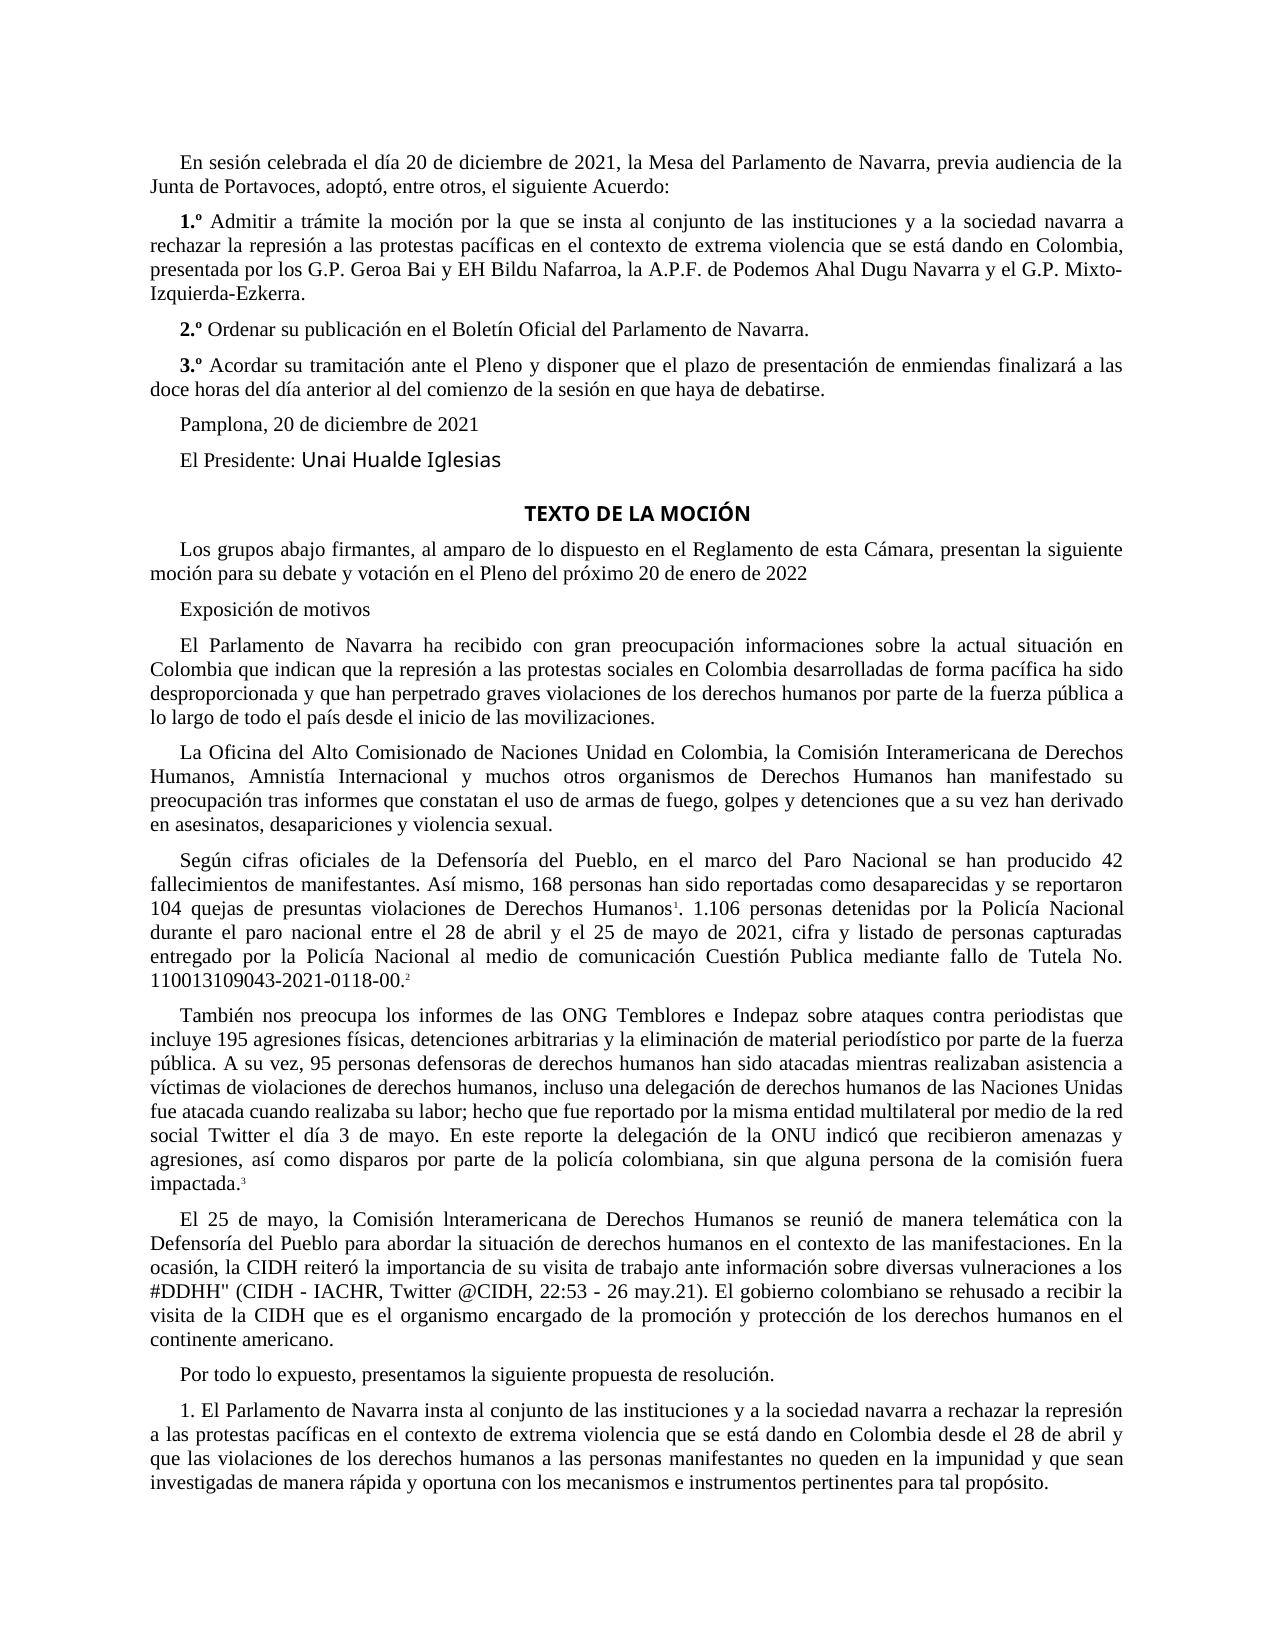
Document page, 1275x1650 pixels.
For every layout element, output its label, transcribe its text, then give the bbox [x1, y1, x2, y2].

text Por todo lo expuesto, presentamos la siguiente propuesta de resolución. [150, 1363, 1125, 1387]
text También nos preocupa los informes de las ONG Temblores e Indepaz sobre ataques contra periodistas que incluye 195 agresiones físicas, detenciones arbitrarias y la eliminación de material periodístico por parte de la fuerza pública. A su vez, 95 personas defensoras de derechos humanos han sido atacadas mientras realizaban asistencia a víctimas de violaciones de derechos humanos, incluso una delegación de derechos humanos de las Naciones Unidas fue atacada cuando realizaba su labor; hecho que fue reportado por la misma entidad multilateral por medio de la red social Twitter el día 3 de mayo. En este reporte la delegación de la ONU indicó que recibieron amenazas y agresiones, así como disparos por parte de la policía colombiana, sin que alguna persona de la comisión fuera impactada.3 [150, 1004, 1125, 1195]
text Pamplona, 20 de diciembre de 2021 [150, 413, 1125, 437]
text 1. El Parlamento de Navarra insta al conjunto de las instituciones y a la sociedad navarra a rechazar la represión a las protestas pacíficas en el contexto de extrema violencia que se está dando en Colombia desde el 28 de abril y que las violaciones de los derechos humanos a las personas manifestantes no queden en la impunidad y que sean investigadas de manera rápida y oportuna con los mecanismos e instrumentos pertinentes para tal propósito. [150, 1398, 1125, 1494]
text 2.º Ordenar su publicación en el Boletín Oficial del Parlamento de Navarra. [150, 317, 1125, 341]
text Exposición de motivos [150, 597, 1125, 621]
text 1.º Admitir a trámite la moción por la que se insta al conjunto de las instituciones y a la sociedad navarra a rechazar la represión a las protestas pacíficas en el contexto de extrema violencia que se está dando en Colombia, presentada por los G.P. Geroa Bai y EH Bildu Nafarroa, la A.P.F. de Podemos Ahal Dugu Navarra y el G.P. Mixto-Izquierda-Ezkerra. [150, 210, 1125, 306]
text Los grupos abajo firmantes, al amparo de lo dispuesto en el Reglamento de esta Cámara, presentan la siguiente moción para su debate y votación en el Pleno del próximo 20 de enero de 2022 [150, 538, 1125, 586]
text TEXTO DE LA MOCIÓN [150, 502, 1125, 526]
text La Oficina del Alto Comisionado de Naciones Unidad en Colombia, la Comisión Interamericana de Derechos Humanos, Amnistía Internacional y muchos otros organismos de Derechos Humanos han manifestado su preocupación tras informes que constatan el uso de armas de fuego, golpes y detenciones que a su vez han derivado en asesinatos, desapariciones y violencia sexual. [150, 741, 1125, 836]
text 3.º Acordar su tramitación ante el Pleno y disponer que el plazo de presentación de enmiendas finalizará a las doce horas del día anterior al del comienzo de la sesión en que haya de debatirse. [150, 353, 1125, 401]
text El Presidente: Unai Hualde Iglesias [150, 448, 1125, 472]
text El 25 de mayo, la Comisión lnteramericana de Derechos Humanos se reunió de manera telemática con la Defensoría del Pueblo para abordar la situación de derechos humanos en el contexto de las manifestaciones. En la ocasión, la CIDH reiteró la importancia de su visita de trabajo ante información sobre diversas vulneraciones a los #DDHH" (CIDH - IACHR, Twitter @CIDH, 22:53 - 26 may.21). El gobierno colombiano se rehusado a recibir la visita de la CIDH que es el organismo encargado de la promoción y protección de los derechos humanos en el continente americano. [150, 1207, 1125, 1351]
text El Parlamento de Navarra ha recibido con gran preocupación informaciones sobre la actual situación en Colombia que indican que la represión a las protestas sociales en Colombia desarrolladas de forma pacífica ha sido desproporcionada y que han perpetrado graves violaciones de los derechos humanos por parte de la fuerza pública a lo largo de todo el país desde el inicio de las movilizaciones. [150, 633, 1125, 729]
text Según cifras oficiales de la Defensoría del Pueblo, en el marco del Paro Nacional se han producido 42 fallecimientos de manifestantes. Así mismo, 168 personas han sido reportadas como desaparecidas y se reportaron 104 quejas de presuntas violaciones de Derechos Humanos1. 1.106 personas detenidas por la Policía Nacional durante el paro nacional entre el 28 de abril y el 25 de mayo de 2021, cifra y listado de personas capturadas entregado por la Policía Nacional al medio de comunicación Cuestión Publica mediante fallo de Tutela No. 110013109043-2021-0118-00.2 [150, 848, 1125, 992]
text En sesión celebrada el día 20 de diciembre de 2021, la Mesa del Parlamento de Navarra, previa audiencia de la Junta de Portavoces, adoptó, entre otros, el siguiente Acuerdo: [150, 150, 1125, 198]
